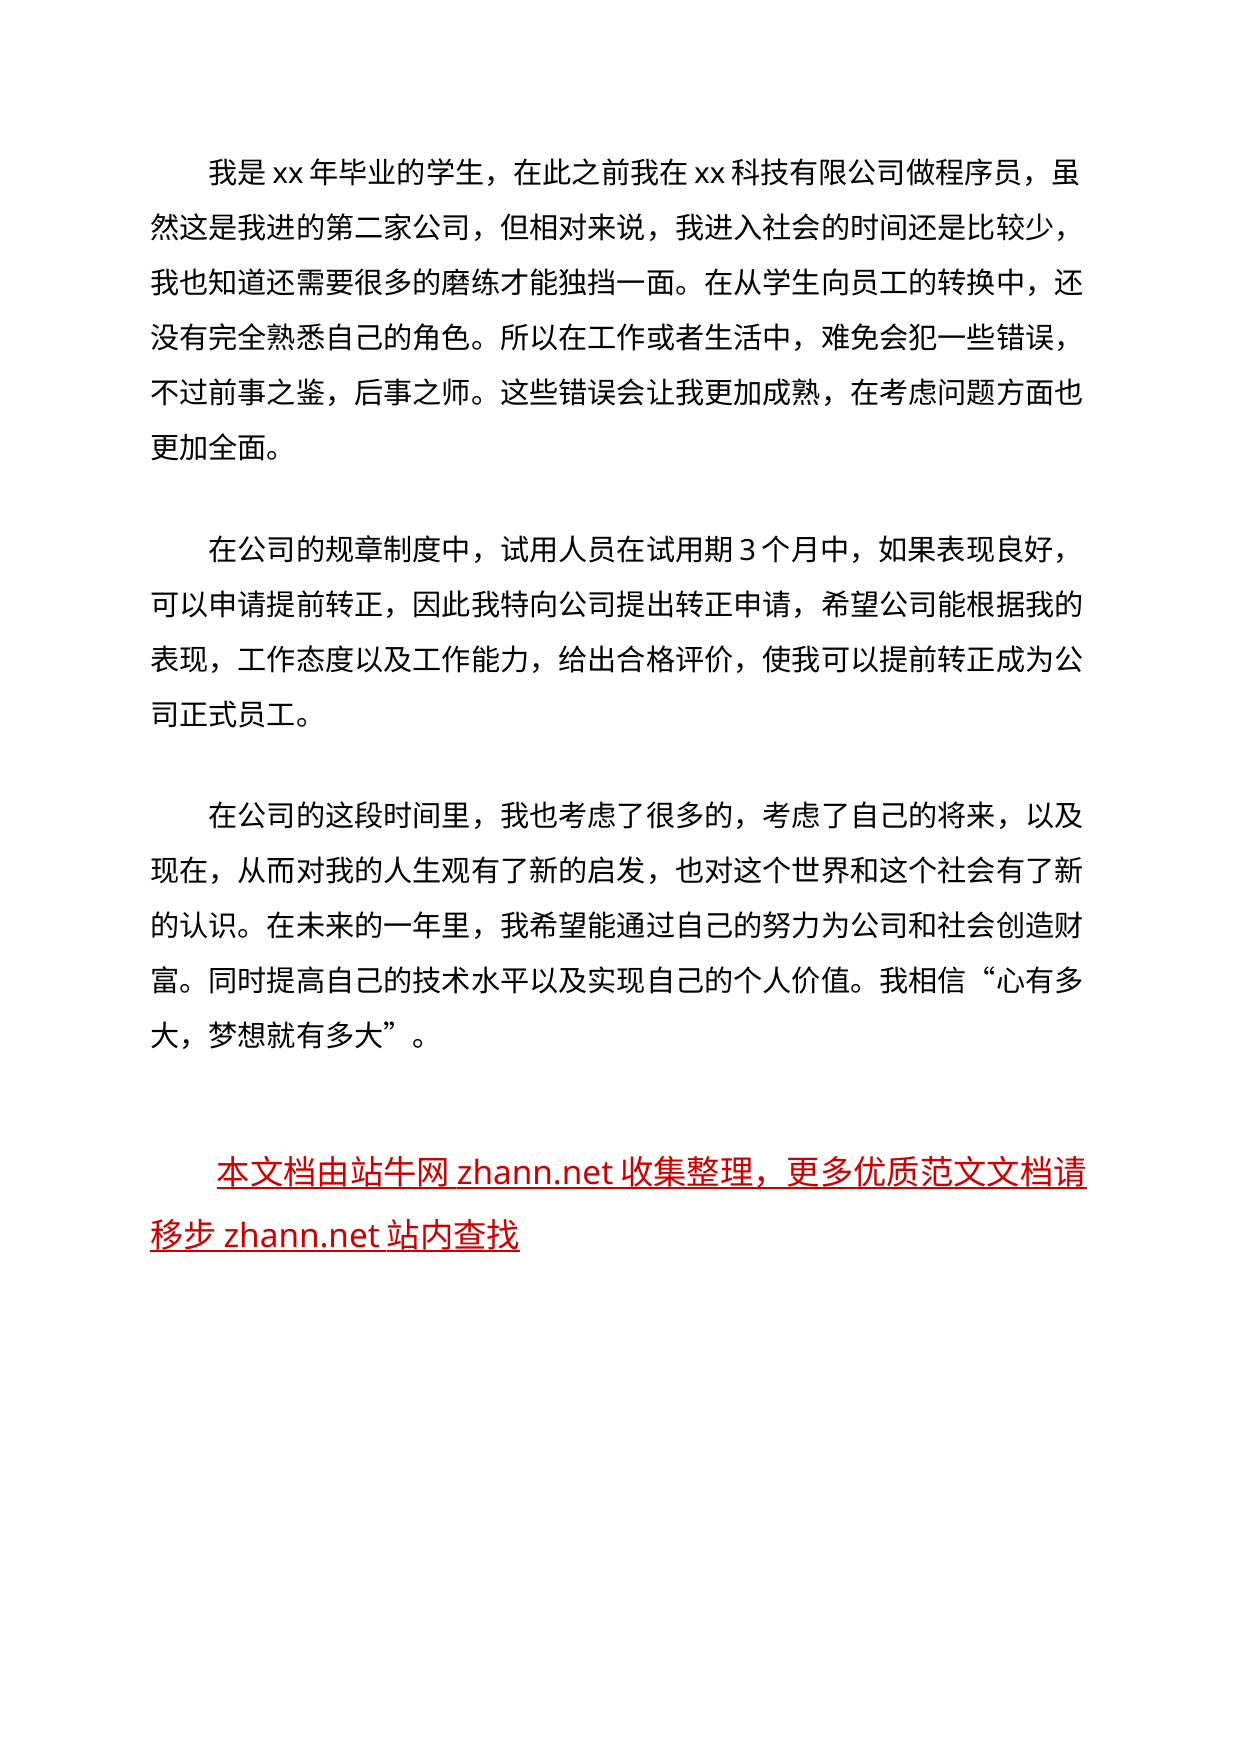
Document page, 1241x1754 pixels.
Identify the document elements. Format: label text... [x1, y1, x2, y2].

text 我是xx年毕业的学生，在此之前我在xx科技有限公司做程序员，虽然这是我进的第二家公司，但相对来说，我进入社会的时间还是比较少，我也知道还需要很多的磨练才能独挡一面。在从学生向员工的转换中，还没有完全熟悉自己的角色。所以在工作或者生活中，难免会犯一些错误，不过前事之鉴，后事之师。这些错误会让我更加成熟，在考虑问题方面也更加全面。 [150, 150, 1090, 467]
text 在公司的规章制度中，试用人员在试用期3个月中，如果表现良好，可以申请提前转正，因此我特向公司提出转正申请，希望公司能根据我的表现，工作态度以及工作能力，给出合格评价，使我可以提前转正成为公司正式员工。 [150, 526, 1090, 733]
text 本文档由站牛网zhann.net收集整理，更多优质范文文档请移步zhann.net站内查找 [150, 1146, 1090, 1257]
text 在公司的这段时间里，我也考虑了很多的，考虑了自己的将来，以及现在，从而对我的人生观有了新的启发，也对这个世界和这个社会有了新的认识。在未来的一年里，我希望能通过自己的努力为公司和社会创造财富。同时提高自己的技术水平以及实现自己的个人价值。我相信“心有多大，梦想就有多大”。 [150, 793, 1090, 1055]
